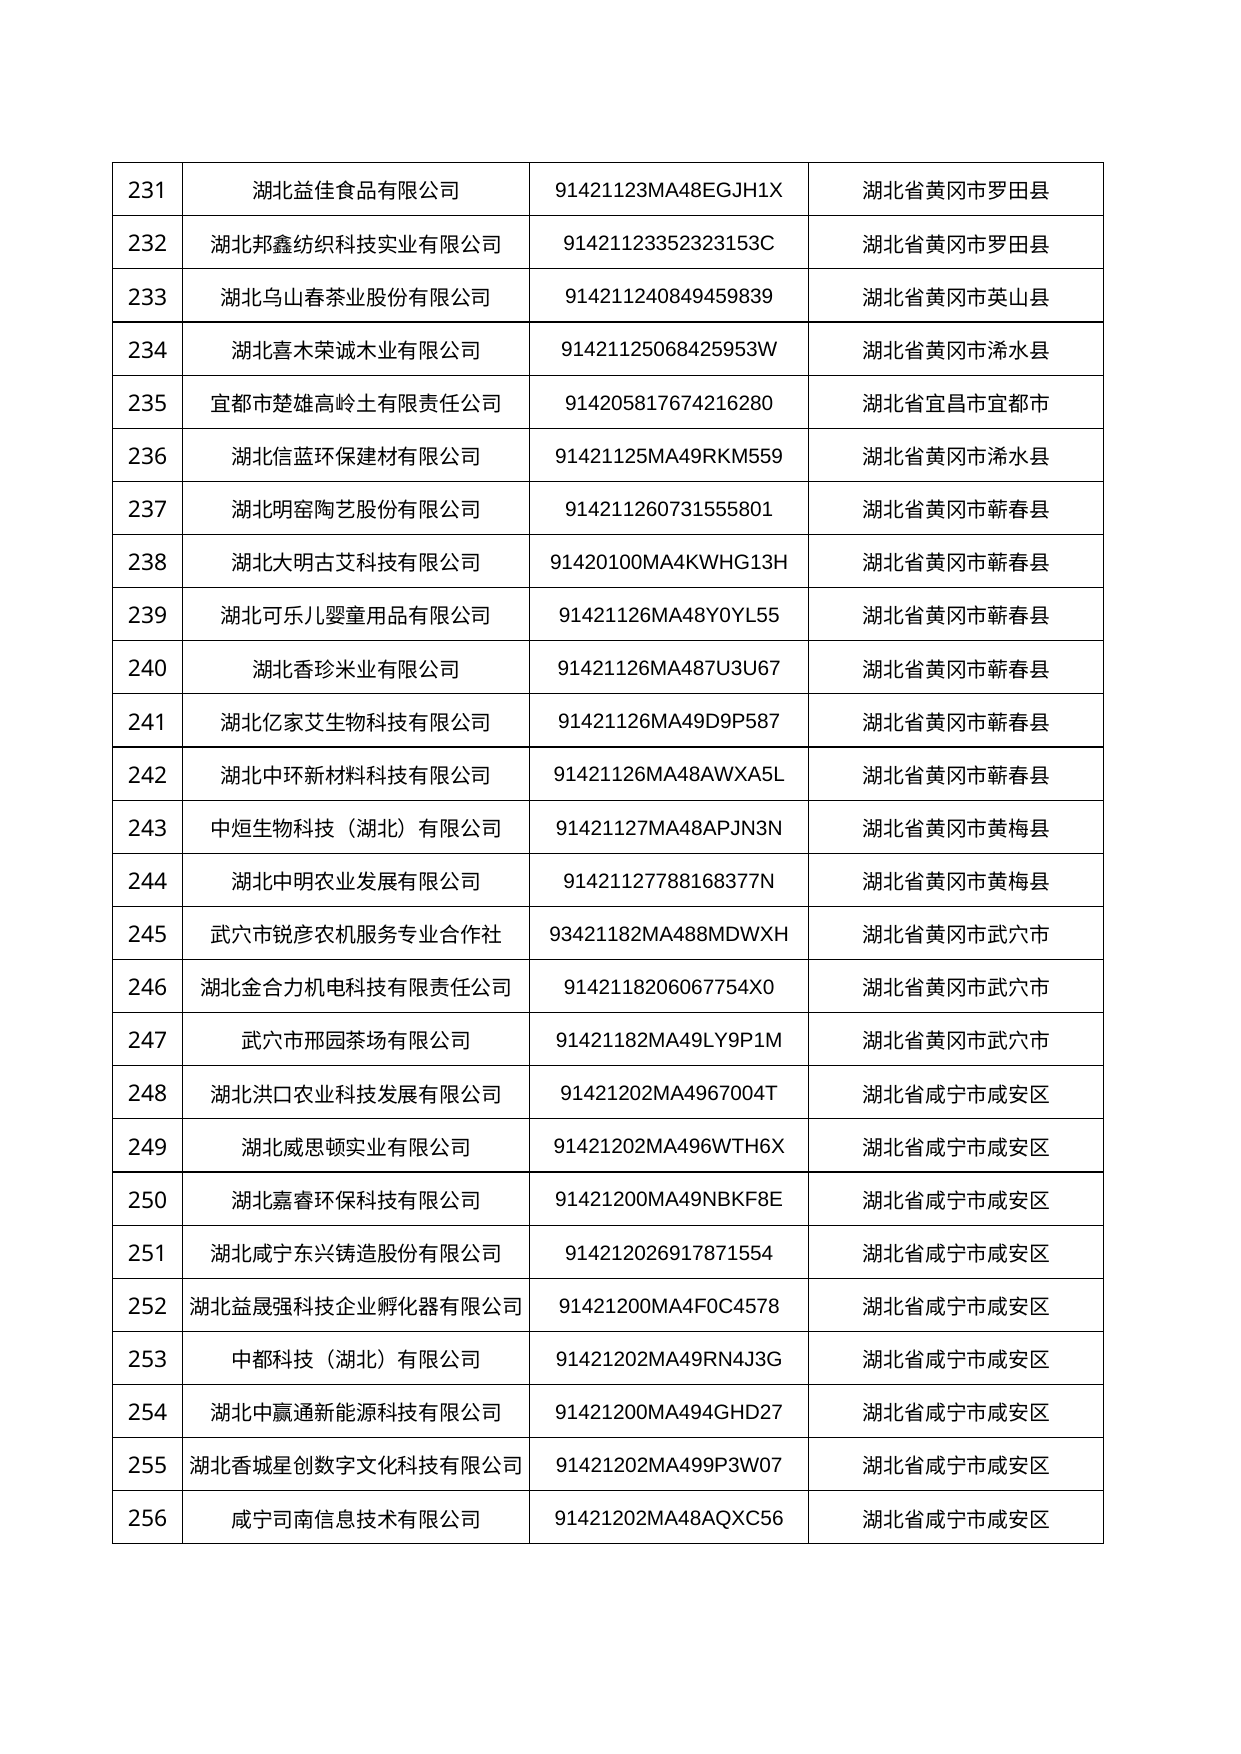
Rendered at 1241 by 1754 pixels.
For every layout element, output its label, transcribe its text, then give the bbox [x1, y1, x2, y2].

table_cell 91421202MA48AQXC56 [530, 1491, 808, 1543]
table_cell 湖北中环新材料科技有限公司 [183, 748, 529, 799]
table_cell 湖北益晟强科技企业孵化器有限公司 [183, 1279, 529, 1331]
table_cell 91421125068425953W [530, 323, 808, 374]
table_cell 湖北省咸宁市咸安区 [809, 1279, 1103, 1331]
table_cell 湖北香珍米业有限公司 [183, 641, 529, 693]
table_cell 湖北嘉睿环保科技有限公司 [183, 1173, 529, 1224]
table_cell 91420100MA4KWHG13H [530, 535, 808, 587]
table_cell 244 [113, 854, 182, 906]
table_cell 91421182MA49LY9P1M [530, 1013, 808, 1065]
table_cell 湖北金合力机电科技有限责任公司 [183, 960, 529, 1012]
table_cell 湖北省黄冈市蕲春县 [809, 694, 1103, 746]
table_cell 湖北省黄冈市武穴市 [809, 1013, 1103, 1065]
table_cell 91421202MA496WTH6X [530, 1119, 808, 1171]
table_cell 93421182MA488MDWXH [530, 907, 808, 959]
table_cell 湖北省黄冈市黄梅县 [809, 854, 1103, 906]
table_cell 91421127MA48APJN3N [530, 801, 808, 853]
table_cell 91421127788168377N [530, 854, 808, 906]
table_cell 湖北洪口农业科技发展有限公司 [183, 1066, 529, 1118]
table_cell 湖北省咸宁市咸安区 [809, 1491, 1103, 1543]
table_cell 242 [113, 748, 182, 799]
table_cell 湖北省咸宁市咸安区 [809, 1119, 1103, 1171]
table_cell 咸宁司南信息技术有限公司 [183, 1491, 529, 1543]
table_cell 256 [113, 1491, 182, 1543]
table_cell 91421200MA494GHD27 [530, 1385, 808, 1437]
table_cell 239 [113, 588, 182, 640]
table_cell 湖北省咸宁市咸安区 [809, 1385, 1103, 1437]
table_cell 湖北中赢通新能源科技有限公司 [183, 1385, 529, 1437]
table_cell 247 [113, 1013, 182, 1065]
table_cell 245 [113, 907, 182, 959]
table_cell 243 [113, 801, 182, 853]
table_cell 231 [113, 163, 182, 215]
table_cell 914211260731555801 [530, 482, 808, 534]
table_cell 湖北威思顿实业有限公司 [183, 1119, 529, 1171]
table_cell 湖北香城星创数字文化科技有限公司 [183, 1438, 529, 1490]
table_cell 中烜生物科技（湖北）有限公司 [183, 801, 529, 853]
table_cell 湖北省黄冈市浠水县 [809, 323, 1103, 374]
table_cell 湖北省咸宁市咸安区 [809, 1226, 1103, 1278]
table_cell 湖北省黄冈市黄梅县 [809, 801, 1103, 853]
table_cell 湖北省咸宁市咸安区 [809, 1066, 1103, 1118]
table_cell 湖北信蓝环保建材有限公司 [183, 429, 529, 481]
table_cell 234 [113, 323, 182, 374]
table_cell 91421126MA487U3U67 [530, 641, 808, 693]
table_cell 253 [113, 1332, 182, 1384]
table_cell 254 [113, 1385, 182, 1437]
table_cell 湖北省黄冈市武穴市 [809, 907, 1103, 959]
table_cell 湖北省黄冈市罗田县 [809, 163, 1103, 215]
table_cell 255 [113, 1438, 182, 1490]
table_cell 249 [113, 1119, 182, 1171]
table_cell 235 [113, 376, 182, 428]
table_cell 武穴市锐彦农机服务专业合作社 [183, 907, 529, 959]
table_cell 湖北益佳食品有限公司 [183, 163, 529, 215]
table_cell 240 [113, 641, 182, 693]
table_cell 湖北省黄冈市武穴市 [809, 960, 1103, 1012]
table_cell 湖北省黄冈市蕲春县 [809, 748, 1103, 799]
table_cell 91421123MA48EGJH1X [530, 163, 808, 215]
table_cell 9142118206067754X0 [530, 960, 808, 1012]
table_cell 湖北省黄冈市蕲春县 [809, 535, 1103, 587]
table_cell 91421125MA49RKM559 [530, 429, 808, 481]
table_cell 武穴市邢园茶场有限公司 [183, 1013, 529, 1065]
table_cell 914205817674216280 [530, 376, 808, 428]
table_cell 湖北省咸宁市咸安区 [809, 1438, 1103, 1490]
table_cell 湖北亿家艾生物科技有限公司 [183, 694, 529, 746]
table_cell 湖北邦鑫纺织科技实业有限公司 [183, 216, 529, 268]
table_cell 91421126MA48Y0YL55 [530, 588, 808, 640]
table_cell 湖北可乐儿婴童用品有限公司 [183, 588, 529, 640]
table_cell 湖北大明古艾科技有限公司 [183, 535, 529, 587]
table_cell 湖北省黄冈市英山县 [809, 269, 1103, 321]
table_cell 湖北省咸宁市咸安区 [809, 1173, 1103, 1224]
table_cell 91421202MA49RN4J3G [530, 1332, 808, 1384]
table_cell 湖北省黄冈市罗田县 [809, 216, 1103, 268]
table_cell 914212026917871554 [530, 1226, 808, 1278]
table_cell 中都科技（湖北）有限公司 [183, 1332, 529, 1384]
table_cell 238 [113, 535, 182, 587]
table_cell 湖北喜木荣诚木业有限公司 [183, 323, 529, 374]
table_cell 湖北省黄冈市蕲春县 [809, 641, 1103, 693]
table_cell 湖北省咸宁市咸安区 [809, 1332, 1103, 1384]
table_cell 湖北中明农业发展有限公司 [183, 854, 529, 906]
table_cell 湖北省黄冈市蕲春县 [809, 482, 1103, 534]
table_cell 91421202MA4967004T [530, 1066, 808, 1118]
table_cell 91421126MA49D9P587 [530, 694, 808, 746]
table_cell 湖北省黄冈市浠水县 [809, 429, 1103, 481]
table_cell 宜都市楚雄高岭土有限责任公司 [183, 376, 529, 428]
table_cell 91421202MA499P3W07 [530, 1438, 808, 1490]
table_cell 237 [113, 482, 182, 534]
table_cell 湖北省宜昌市宜都市 [809, 376, 1103, 428]
table_cell 236 [113, 429, 182, 481]
table_cell 91421126MA48AWXA5L [530, 748, 808, 799]
table_cell 232 [113, 216, 182, 268]
table_cell 91421200MA4F0C4578 [530, 1279, 808, 1331]
table_cell 241 [113, 694, 182, 746]
table_cell 湖北明窑陶艺股份有限公司 [183, 482, 529, 534]
table_cell 250 [113, 1173, 182, 1224]
table_cell 233 [113, 269, 182, 321]
table_cell 246 [113, 960, 182, 1012]
table_cell 91421200MA49NBKF8E [530, 1173, 808, 1224]
table_cell 湖北咸宁东兴铸造股份有限公司 [183, 1226, 529, 1278]
table_cell 252 [113, 1279, 182, 1331]
table_cell 248 [113, 1066, 182, 1118]
table_cell 湖北省黄冈市蕲春县 [809, 588, 1103, 640]
table_cell 湖北乌山春茶业股份有限公司 [183, 269, 529, 321]
table_cell 91421123352323153C [530, 216, 808, 268]
table_cell 914211240849459839 [530, 269, 808, 321]
table_cell 251 [113, 1226, 182, 1278]
